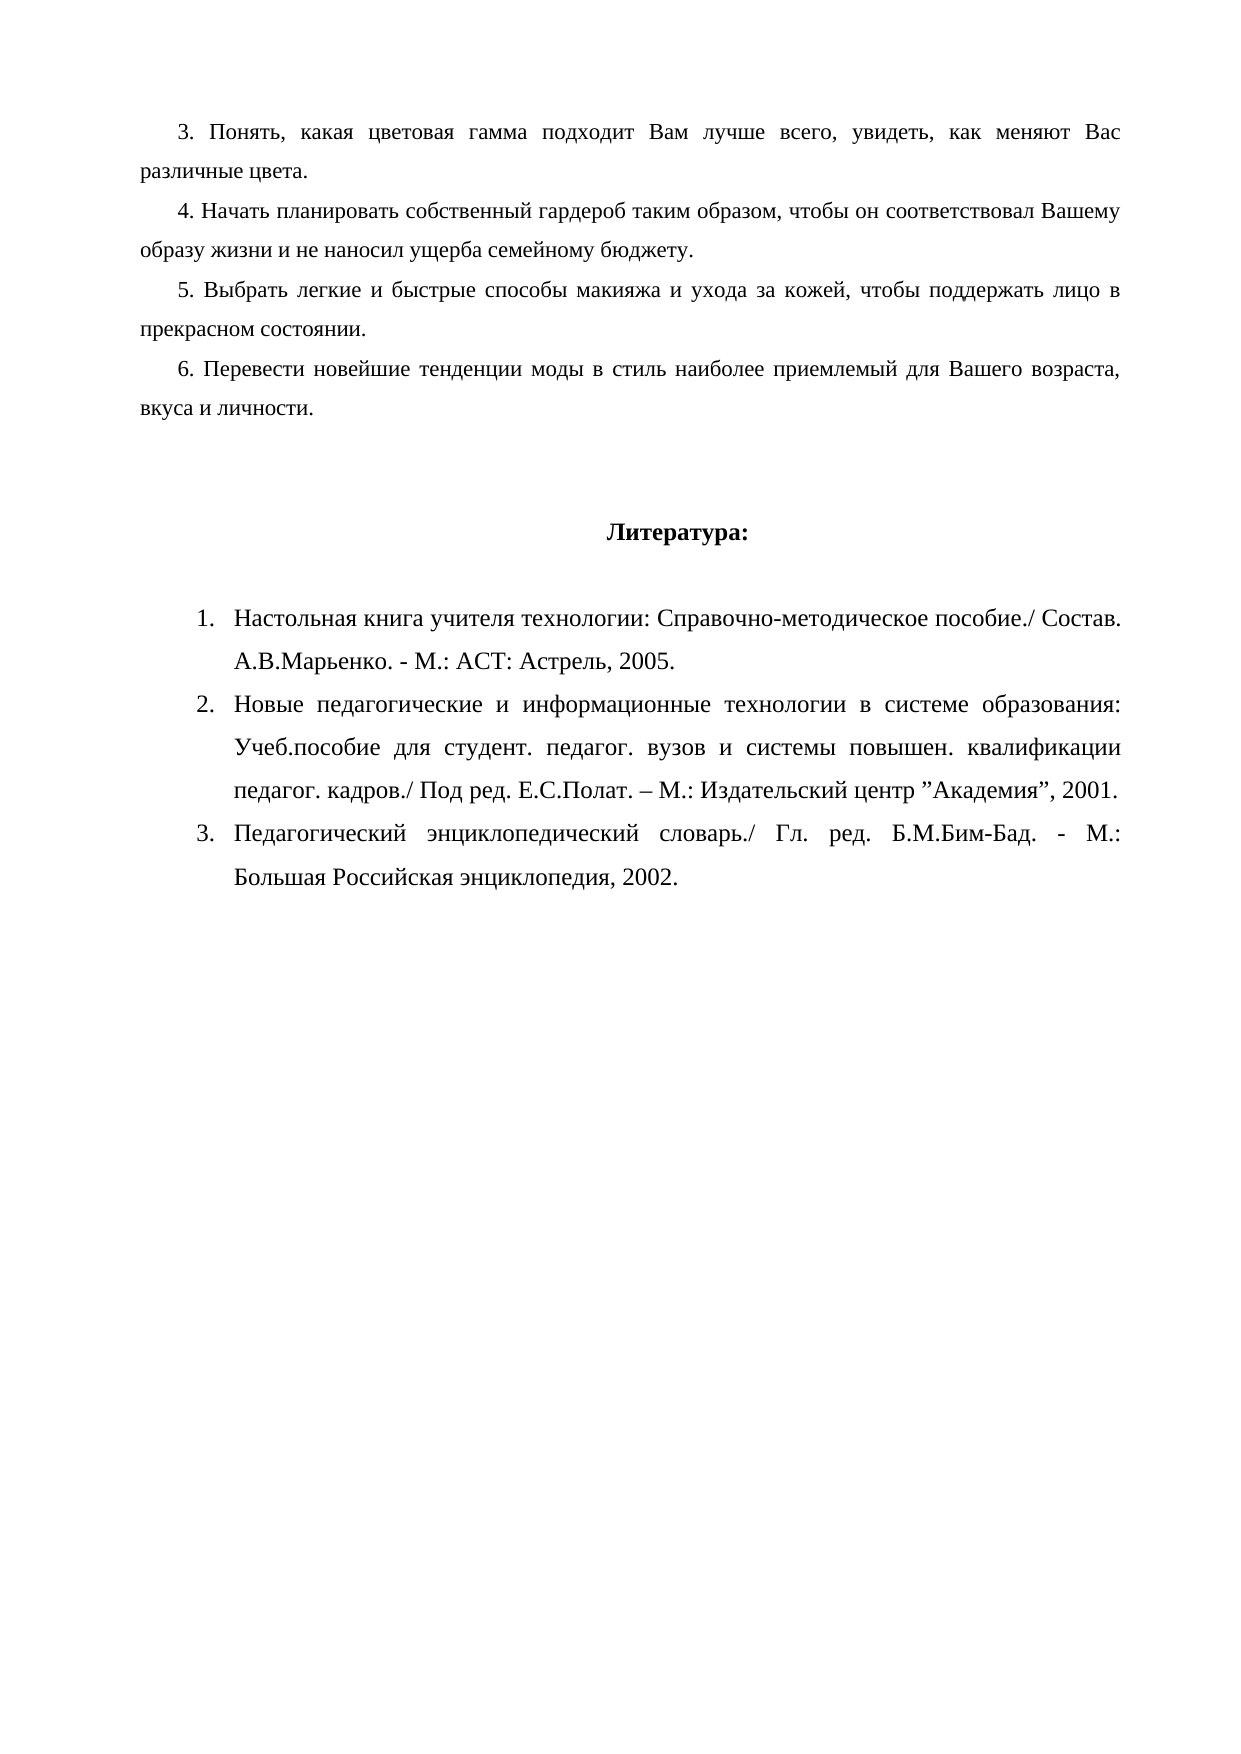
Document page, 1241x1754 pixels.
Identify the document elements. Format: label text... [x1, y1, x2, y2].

list Педагогический энциклопедический словарь./ Гл. ред. Б.М.Бим-Бад. - М.: Большая Российская энциклопедия, 2002. [196, 818, 1122, 890]
text 6. Перевести новейшие тенденции моды в стиль наиболее приемлемый для Вашего возраста, вкуса и личности. [140, 355, 1122, 421]
list Настольная книга учителя технологии: Справочно-методическое пособие./ Состав. А.В.Марьенко. - М.: АСТ: Астрель, 2005. [196, 603, 1122, 675]
text 3. Понять, какая цветовая гамма подходит Вам лучше всего, увидеть, как меняют Вас различные цвета. [140, 118, 1122, 184]
text 5. Выбрать легкие и быстрые способы макияжа и ухода за кожей, чтобы поддержать лицо в прекрасном состоянии. [140, 276, 1122, 342]
list Новые педагогические и информационные технологии в системе образования: Учеб.пособие для студент. педагог. вузов и системы повышен. квалификации педагог. кадров./ Под ред. Е.С.Полат. – М.: Издательский центр ”Академия”, 2001. [196, 689, 1122, 804]
text 4. Начать планировать собственный гардероб таким образом, чтобы он соответствовал Вашему образу жизни и не наносил ущерба семейному бюджету. [140, 197, 1122, 263]
text Литература: [233, 517, 1122, 545]
